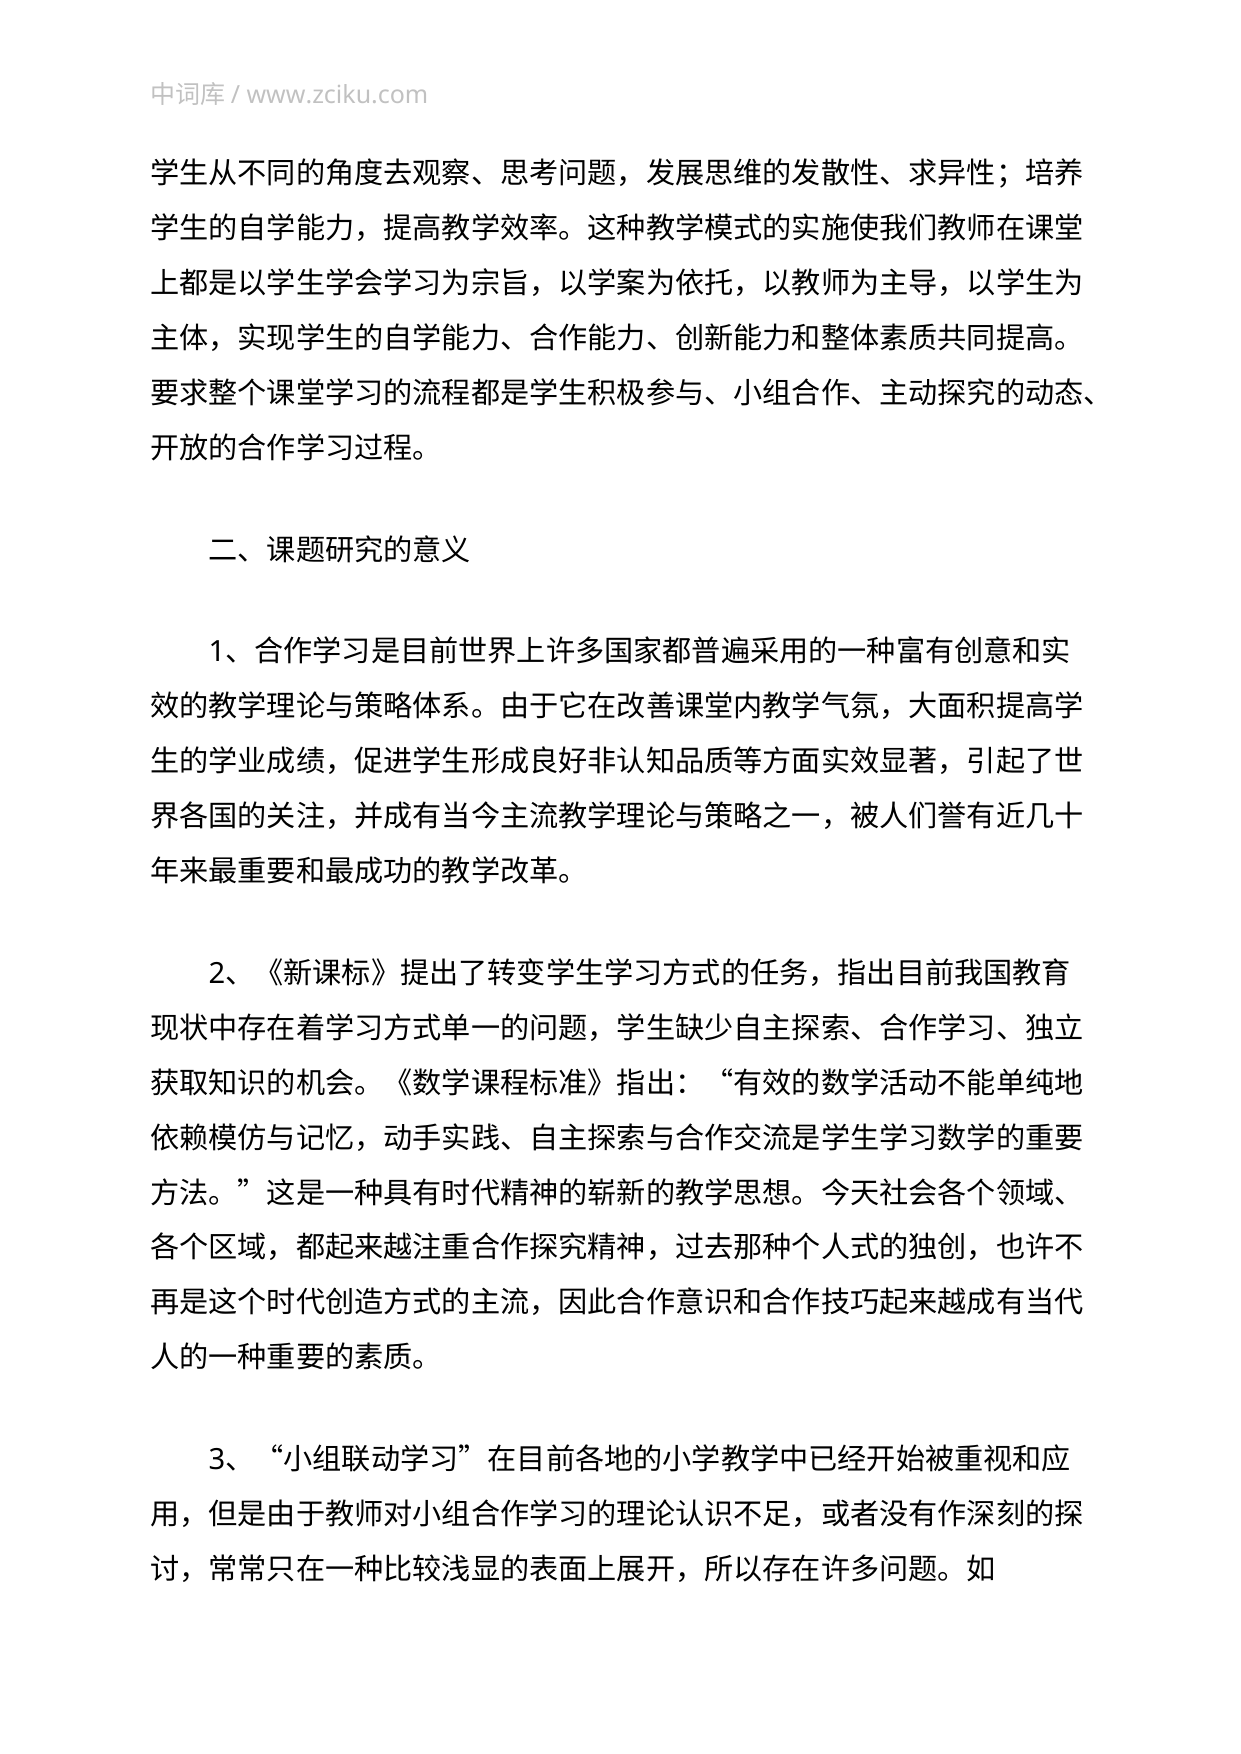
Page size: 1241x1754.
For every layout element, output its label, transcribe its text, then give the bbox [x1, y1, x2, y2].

text 2、《新课标》提出了转变学生学习方式的任务，指出目前我国教育现状中存在着学习方式单一的问题，学生缺少自主探索、合作学习、独立获取知识的机会。《数学课程标准》指出：“有效的数学活动不能单纯地依赖模仿与记忆，动手实践、自主探索与合作交流是学生学习数学的重要方法。”这是一种具有时代精神的崭新的教学思想。今天社会各个领域、各个区域，都起来越注重合作探究精神，过去那种个人式的独创，也许不再是这个时代创造方式的主流，因此合作意识和合作技巧起来越成有当代人的一种重要的素质。 [150, 949, 1090, 1376]
text 二、课题研究的意义 [150, 526, 1090, 568]
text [150, 150, 1090, 467]
text 3、“小组联动学习”在目前各地的小学教学中已经开始被重视和应用，但是由于教师对小组合作学习的理论认识不足，或者没有作深刻的探讨，常常只在一种比较浅显的表面上展开，所以存在许多问题。如 [150, 1436, 1090, 1588]
text 1、合作学习是目前世界上许多国家都普遍采用的一种富有创意和实效的教学理论与策略体系。由于它在改善课堂内教学气氛，大面积提高学生的学业成绩，促进学生形成良好非认知品质等方面实效显著，引起了世界各国的关注，并成有当今主流教学理论与策略之一，被人们誉有近几十年来最重要和最成功的教学改革。 [150, 628, 1090, 890]
